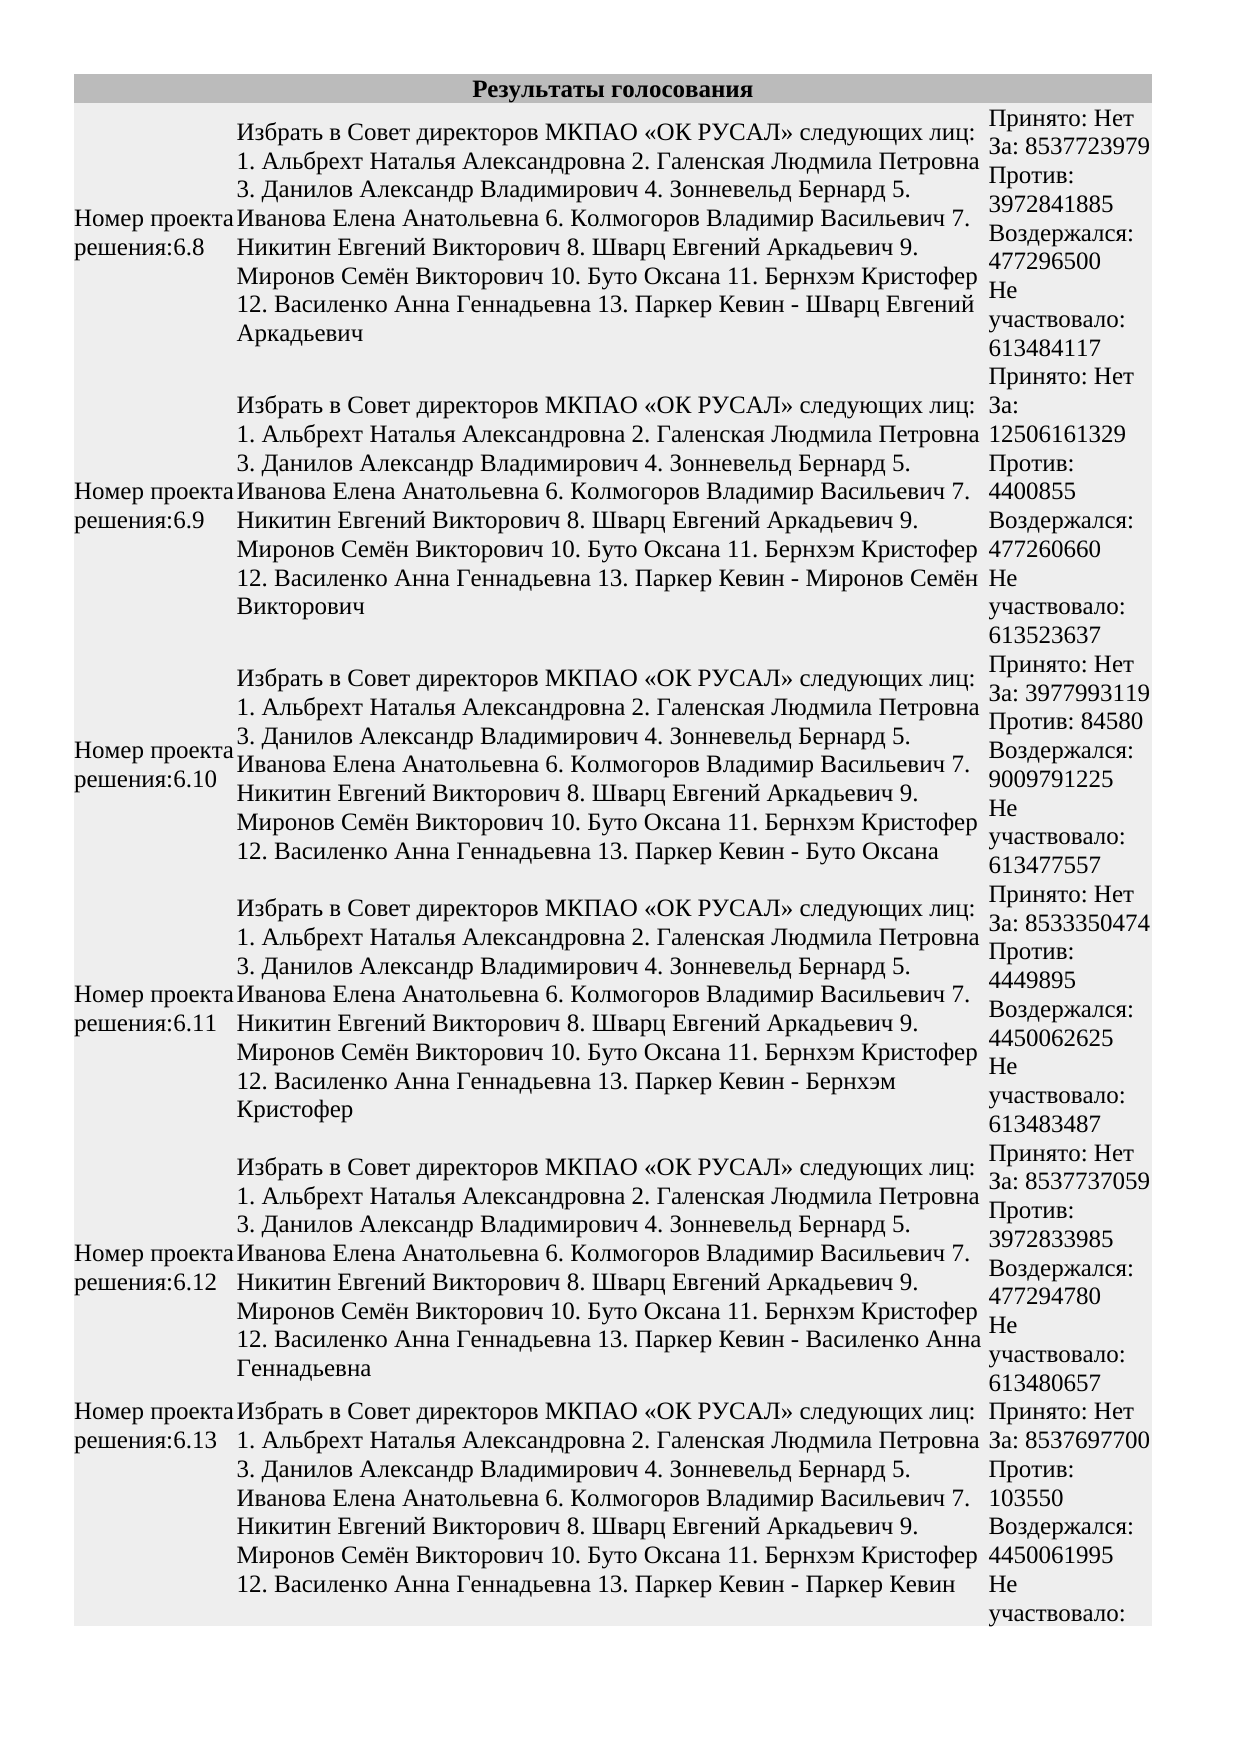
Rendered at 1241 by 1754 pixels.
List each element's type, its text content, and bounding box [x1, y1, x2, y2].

table_cell Номер проекта решения:6.9 [74, 361, 236, 649]
table_cell Принято: Нет [988, 1138, 1152, 1166]
table_cell Принято: Нет [988, 1396, 1152, 1425]
table_cell За: 12506161329 Против: 4400855 Воздержался: 477260660 Не участвовало: 613523637 [988, 390, 1152, 649]
table_cell Принято: Нет [988, 103, 1152, 131]
table_cell За: 8537723979 Против: 3972841885 Воздержался: 477296500 Не участвовало: 613484117 [988, 131, 1152, 361]
table_cell Избрать в Совет директоров МКПАО «ОК РУСАЛ» следующих лиц: 1. Альбрехт Наталья Александровна 2. Галенская Людмила Петровна 3. Данилов Александр Владимирович 4. Зонневельд Бернард 5. Иванова Елена Анатольевна 6. Колмогоров Владимир Васильевич 7. Никитин Евгений Викторович 8. Шварц Евгений Аркадьевич 9. Миронов Семён Викторович 10. Буто Оксана 11. Бернхэм Кристофер 12. Василенко Анна Геннадьевна 13. Паркер Кевин - Бернхэм Кристофер [236, 879, 988, 1138]
table_cell Номер проекта решения:6.12 [74, 1138, 236, 1396]
table_header Результаты голосования [74, 74, 1152, 103]
table_cell Номер проекта решения:6.13 [74, 1396, 236, 1626]
table_cell Номер проекта решения:6.11 [74, 879, 236, 1138]
table_cell За: 8533350474 Против: 4449895 Воздержался: 4450062625 Не участвовало: 613483487 [988, 908, 1152, 1138]
table_cell Номер проекта решения:6.8 [74, 103, 236, 361]
table_cell Принято: Нет [988, 361, 1152, 390]
table_cell Принято: Нет [988, 649, 1152, 678]
table_cell За: 3977993119 Против: 84580 Воздержался: 9009791225 Не участвовало: 613477557 [988, 678, 1152, 879]
table_cell Избрать в Совет директоров МКПАО «ОК РУСАЛ» следующих лиц: 1. Альбрехт Наталья Александровна 2. Галенская Людмила Петровна 3. Данилов Александр Владимирович 4. Зонневельд Бернард 5. Иванова Елена Анатольевна 6. Колмогоров Владимир Васильевич 7. Никитин Евгений Викторович 8. Шварц Евгений Аркадьевич 9. Миронов Семён Викторович 10. Буто Оксана 11. Бернхэм Кристофер 12. Василенко Анна Геннадьевна 13. Паркер Кевин - Шварц Евгений Аркадьевич [236, 103, 988, 361]
table_cell Принято: Нет [988, 879, 1152, 908]
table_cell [988, 1425, 1152, 1626]
table_cell За: 8537737059 Против: 3972833985 Воздержался: 477294780 Не участвовало: 613480657 [988, 1166, 1152, 1396]
table_cell Избрать в Совет директоров МКПАО «ОК РУСАЛ» следующих лиц: 1. Альбрехт Наталья Александровна 2. Галенская Людмила Петровна 3. Данилов Александр Владимирович 4. Зонневельд Бернард 5. Иванова Елена Анатольевна 6. Колмогоров Владимир Васильевич 7. Никитин Евгений Викторович 8. Шварц Евгений Аркадьевич 9. Миронов Семён Викторович 10. Буто Оксана 11. Бернхэм Кристофер 12. Василенко Анна Геннадьевна 13. Паркер Кевин - Буто Оксана [236, 649, 988, 879]
table_cell Избрать в Совет директоров МКПАО «ОК РУСАЛ» следующих лиц: 1. Альбрехт Наталья Александровна 2. Галенская Людмила Петровна 3. Данилов Александр Владимирович 4. Зонневельд Бернард 5. Иванова Елена Анатольевна 6. Колмогоров Владимир Васильевич 7. Никитин Евгений Викторович 8. Шварц Евгений Аркадьевич 9. Миронов Семён Викторович 10. Буто Оксана 11. Бернхэм Кристофер 12. Василенко Анна Геннадьевна 13. Паркер Кевин - Миронов Семён Викторович [236, 361, 988, 649]
table_cell Избрать в Совет директоров МКПАО «ОК РУСАЛ» следующих лиц: 1. Альбрехт Наталья Александровна 2. Галенская Людмила Петровна 3. Данилов Александр Владимирович 4. Зонневельд Бернард 5. Иванова Елена Анатольевна 6. Колмогоров Владимир Васильевич 7. Никитин Евгений Викторович 8. Шварц Евгений Аркадьевич 9. Миронов Семён Викторович 10. Буто Оксана 11. Бернхэм Кристофер 12. Василенко Анна Геннадьевна 13. Паркер Кевин - Паркер Кевин [236, 1396, 988, 1626]
table_cell Номер проекта решения:6.10 [74, 649, 236, 879]
table_cell Избрать в Совет директоров МКПАО «ОК РУСАЛ» следующих лиц: 1. Альбрехт Наталья Александровна 2. Галенская Людмила Петровна 3. Данилов Александр Владимирович 4. Зонневельд Бернард 5. Иванова Елена Анатольевна 6. Колмогоров Владимир Васильевич 7. Никитин Евгений Викторович 8. Шварц Евгений Аркадьевич 9. Миронов Семён Викторович 10. Буто Оксана 11. Бернхэм Кристофер 12. Василенко Анна Геннадьевна 13. Паркер Кевин - Василенко Анна Геннадьевна [236, 1138, 988, 1396]
